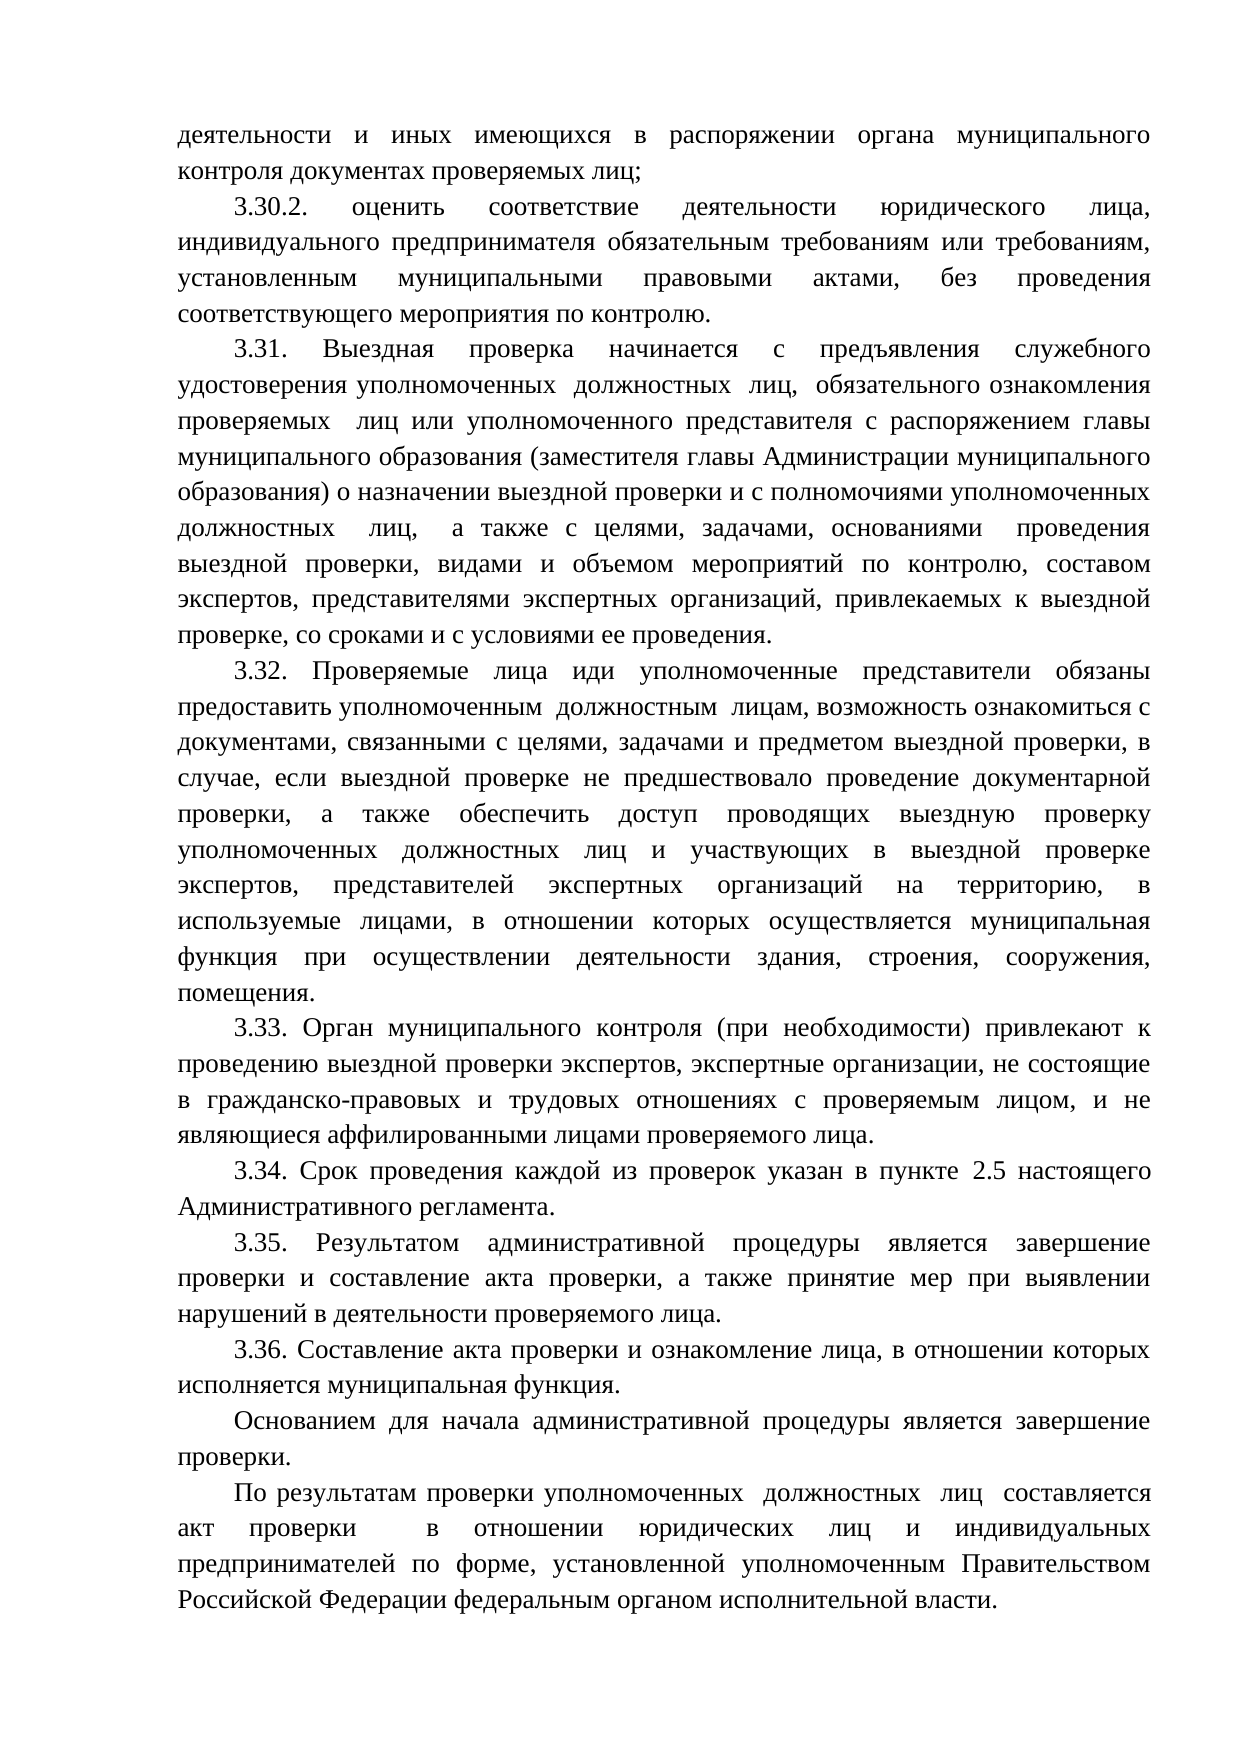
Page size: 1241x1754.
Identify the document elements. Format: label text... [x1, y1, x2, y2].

text 3.31. Выездная проверка начинается с предъявления служебного удостоверения уполномоченных должностных лиц, обязательного ознакомления проверяемых лиц или уполномоченного представителя с распоряжением главы муниципального образования (заместителя главы Администрации муниципального образования) о назначении выездной проверки и с полномочиями уполномоченных должностных лиц, а также с целями, задачами, основаниями проведения выездной проверки, видами и объемом мероприятий по контролю, составом экспертов, представителями экспертных организаций, привлекаемых к выездной проверке, со сроками и с условиями ее проведения. [177, 332, 1152, 649]
text 3.33. Орган муниципального контроля (при необходимости) привлекают к проведению выездной проверки экспертов, экспертные организации, не состоящие в гражданско-правовых и трудовых отношениях с проверяемым лицом, и не являющиеся аффилированными лицами проверяемого лица. [177, 1011, 1152, 1150]
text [177, 118, 1152, 185]
text 3.34. Срок проведения каждой из проверок указан в пункте 2.5 настоящего Административного регламента. [177, 1154, 1152, 1221]
text 3.30.2. оценить соответствие деятельности юридического лица, индивидуального предпринимателя обязательным требованиям или требованиям, установленным муниципальными правовыми актами, без проведения соответствующего мероприятия по контролю. [177, 189, 1152, 328]
text 3.32. Проверяемые лица иди уполномоченные представители обязаны предоставить уполномоченным должностным лицам, возможность ознакомиться с документами, связанными с целями, задачами и предметом выездной проверки, в случае, если выездной проверке не предшествовало проведение документарной проверки, а также обеспечить доступ проводящих выездную проверку уполномоченных должностных лиц и участвующих в выездной проверке экспертов, представителей экспертных организаций на территорию, в используемые лицами, в отношении которых осуществляется муниципальная функция при осуществлении деятельности здания, строения, сооружения, помещения. [177, 654, 1152, 1007]
text 3.36. Составление акта проверки и ознакомление лица, в отношении которых исполняется муниципальная функция. [177, 1333, 1152, 1400]
text Основанием для начала административной процедуры является завершение проверки. [177, 1404, 1152, 1471]
text 3.35. Результатом административной процедуры является завершение проверки и составление акта проверки, а также принятие мер при выявлении нарушений в деятельности проверяемого лица. [177, 1226, 1152, 1328]
text По результатам проверки уполномоченных должностных лиц составляется акт проверки в отношении юридических лиц и индивидуальных предпринимателей по форме, установленной уполномоченным Правительством Российской Федерации федеральным органом исполнительной власти. [177, 1476, 1152, 1614]
